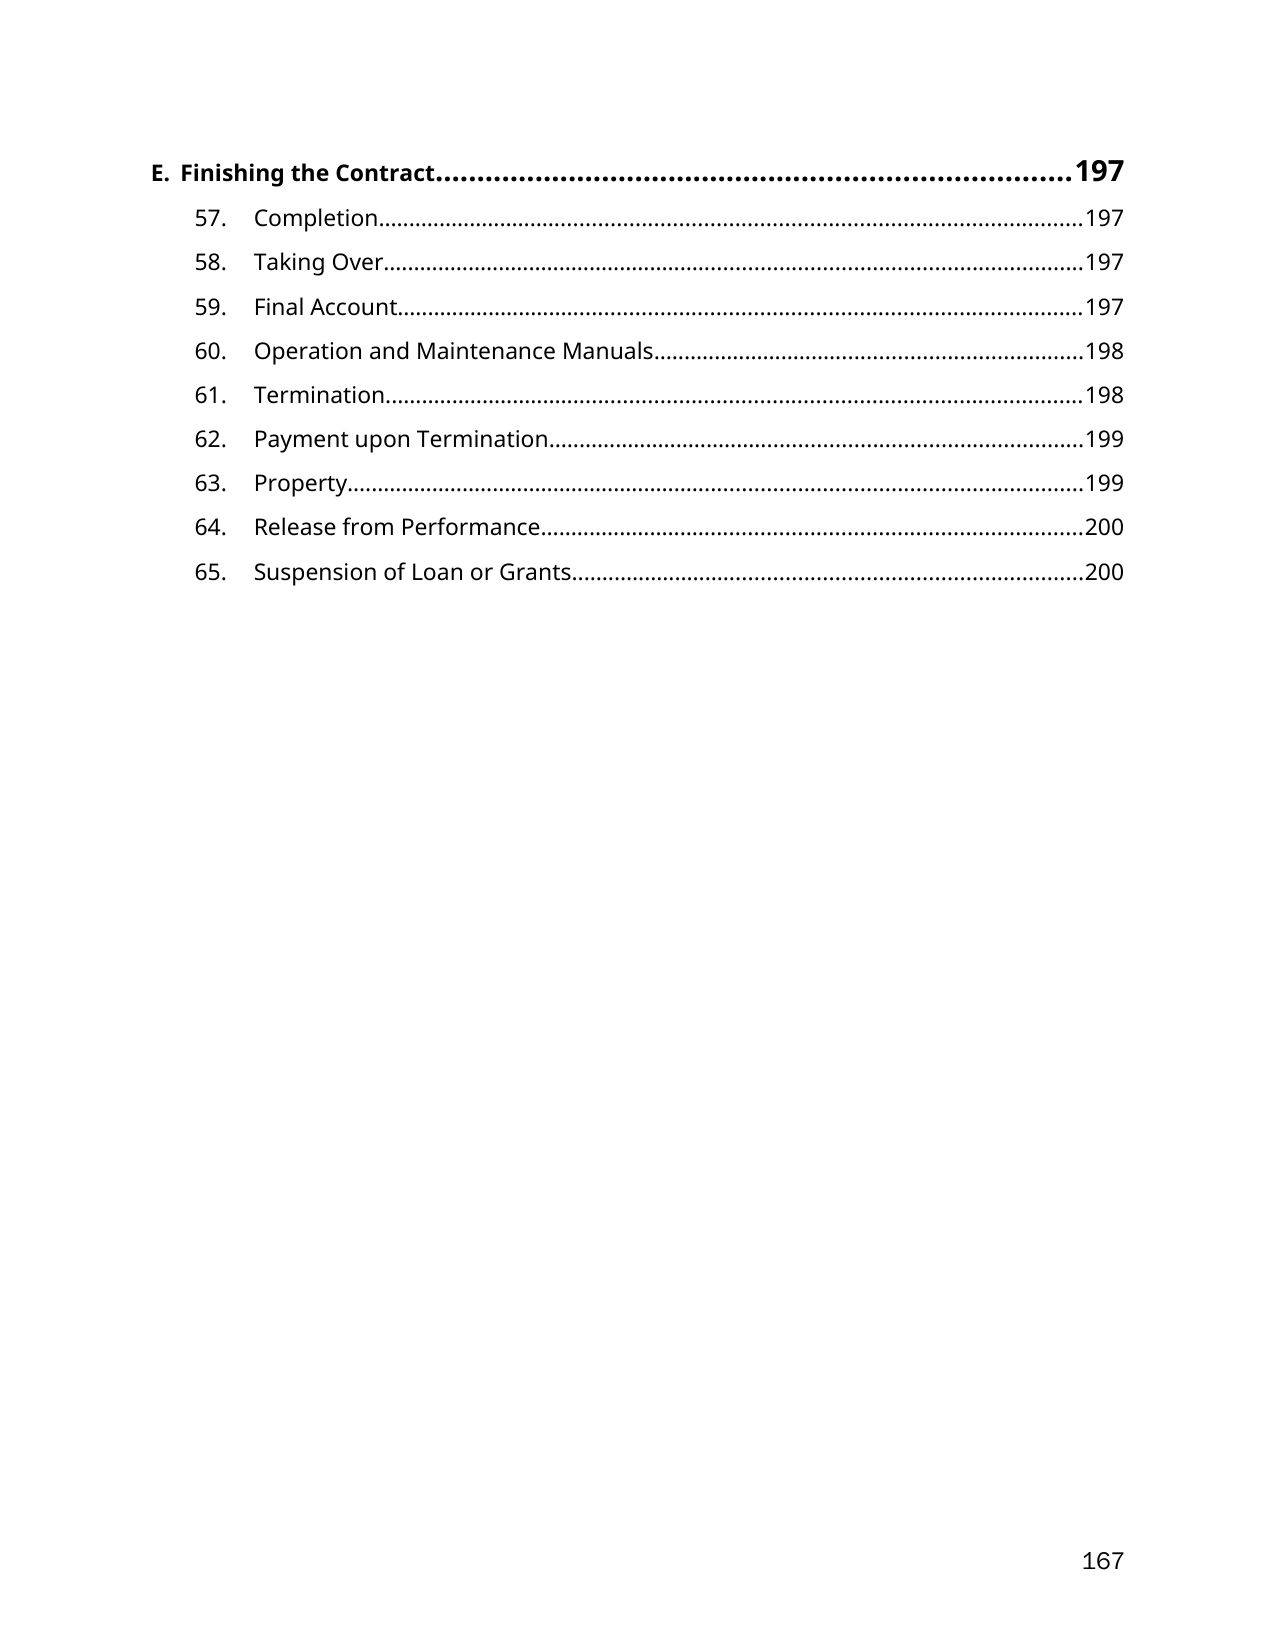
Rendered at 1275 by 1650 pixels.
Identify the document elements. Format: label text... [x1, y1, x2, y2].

text 60. Operation and Maintenance Manuals 198 [194, 335, 1125, 366]
text 64. Release from Performance 200 [194, 511, 1125, 543]
text 61. Termination 198 [194, 379, 1125, 410]
text 62. Payment upon Termination 199 [194, 423, 1125, 454]
text 58. Taking Over 197 [194, 246, 1125, 278]
text 59. Final Account 197 [194, 291, 1125, 322]
text E. Finishing the Contract 197 [150, 150, 1125, 190]
text 63. Property 199 [194, 467, 1125, 498]
text 65. Suspension of Loan or Grants 200 [194, 556, 1125, 587]
text 57. Completion 197 [194, 202, 1125, 233]
